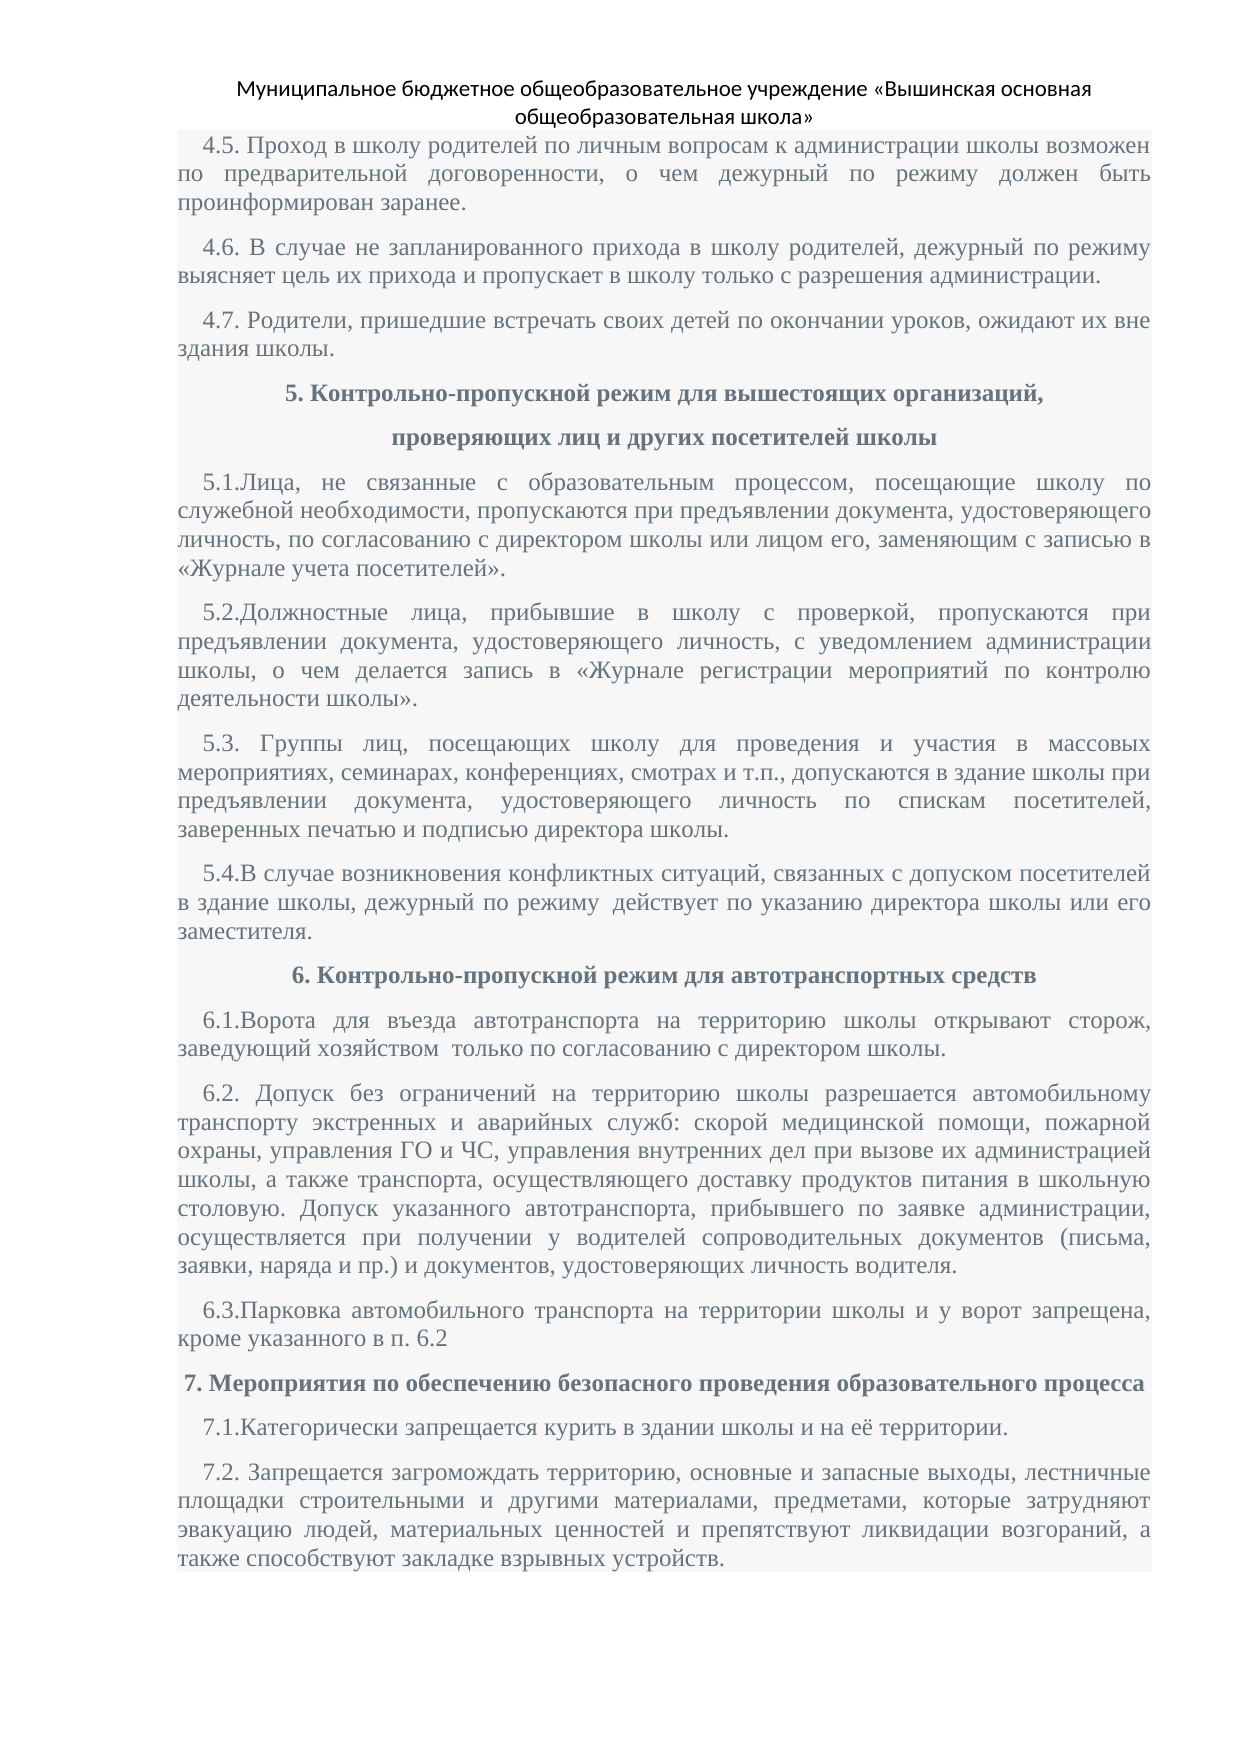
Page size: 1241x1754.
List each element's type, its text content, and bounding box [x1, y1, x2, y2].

text 7.1.Категорически запрещается курить в здании школы и на её территории. [177, 1412, 1152, 1441]
text 4.7. Родители, пришедшие встречать своих детей по окончании уроков, ожидают их вне здания школы. [177, 305, 1152, 362]
text 4.6. В случае не запланированного прихода в школу родителей, дежурный по режиму выясняет цель их прихода и пропускает в школу только с разрешения администрации. [177, 232, 1152, 289]
text 5.1.Лица, не связанные с образовательным процессом, посещающие школу по служебной необходимости, пропускаются при предъявлении документа, удостоверяющего личность, по согласованию с директором школы или лицом его, заменяющим с записью в «Журнале учета посетителей». [177, 467, 1152, 582]
text 6.1.Ворота для въезда автотранспорта на территорию школы открывают сторож, заведующий хозяйством только по согласованию с директором школы. [177, 1005, 1152, 1062]
text 6.2. Допуск без ограничений на территорию школы разрешается автомобильному транспорту экстренных и аварийных служб: скорой медицинской помощи, пожарной охраны, управления ГО и ЧС, управления внутренних дел при вызове их администрацией школы, а также транспорта, осуществляющего доставку продуктов питания в школьную столовую. Допуск указанного автотранспорта, прибывшего по заявке администрации, осуществляется при получении у водителей сопроводительных документов (письма, заявки, наряда и пр.) и документов, удостоверяющих личность водителя. [177, 1078, 1152, 1279]
text 7. Мероприятия по обеспечению безопасного проведения образовательного процесса [177, 1368, 1152, 1397]
text 4.5. Проход в школу родителей по личным вопросам к администрации школы возможен по предварительной договоренности, о чем дежурный по режиму должен быть проинформирован заранее. [177, 130, 1152, 216]
text 6. Контрольно-пропускной режим для автотранспортных средств [177, 960, 1152, 989]
text 5.3. Группы лиц, посещающих школу для проведения и участия в массовых мероприятиях, семинарах, конференциях, смотрах и т.п., допускаются в здание школы при предъявлении документа, удостоверяющего личность по спискам посетителей, заверенных печатью и подписью директора школы. [177, 728, 1152, 843]
text проверяющих лиц и других посетителей школы [177, 422, 1152, 451]
text 6.3.Парковка автомобильного транспорта на территории школы и у ворот запрещена, кроме указанного в п. 6.2 [177, 1295, 1152, 1352]
text 5.2.Должностные лица, прибывшие в школу с проверкой, пропускаются при предъявлении документа, удостоверяющего личность, с уведомлением администрации школы, о чем делается запись в «Журнале регистрации мероприятий по контролю деятельности школы». [177, 597, 1152, 712]
text 5.4.В случае возникновения конфликтных ситуаций, связанных с допуском посетителей в здание школы, дежурный по режиму действует по указанию директора школы или его заместителя. [177, 858, 1152, 945]
text 7.2. Запрещается загромождать территорию, основные и запасные выходы, лестничные площадки строительными и другими материалами, предметами, которые затрудняют эвакуацию людей, материальных ценностей и препятствуют ликвидации возгораний, а также способствуют закладке взрывных устройств. [177, 1457, 1152, 1572]
text 5. Контрольно-пропускной режим для вышестоящих организаций, [177, 378, 1152, 407]
